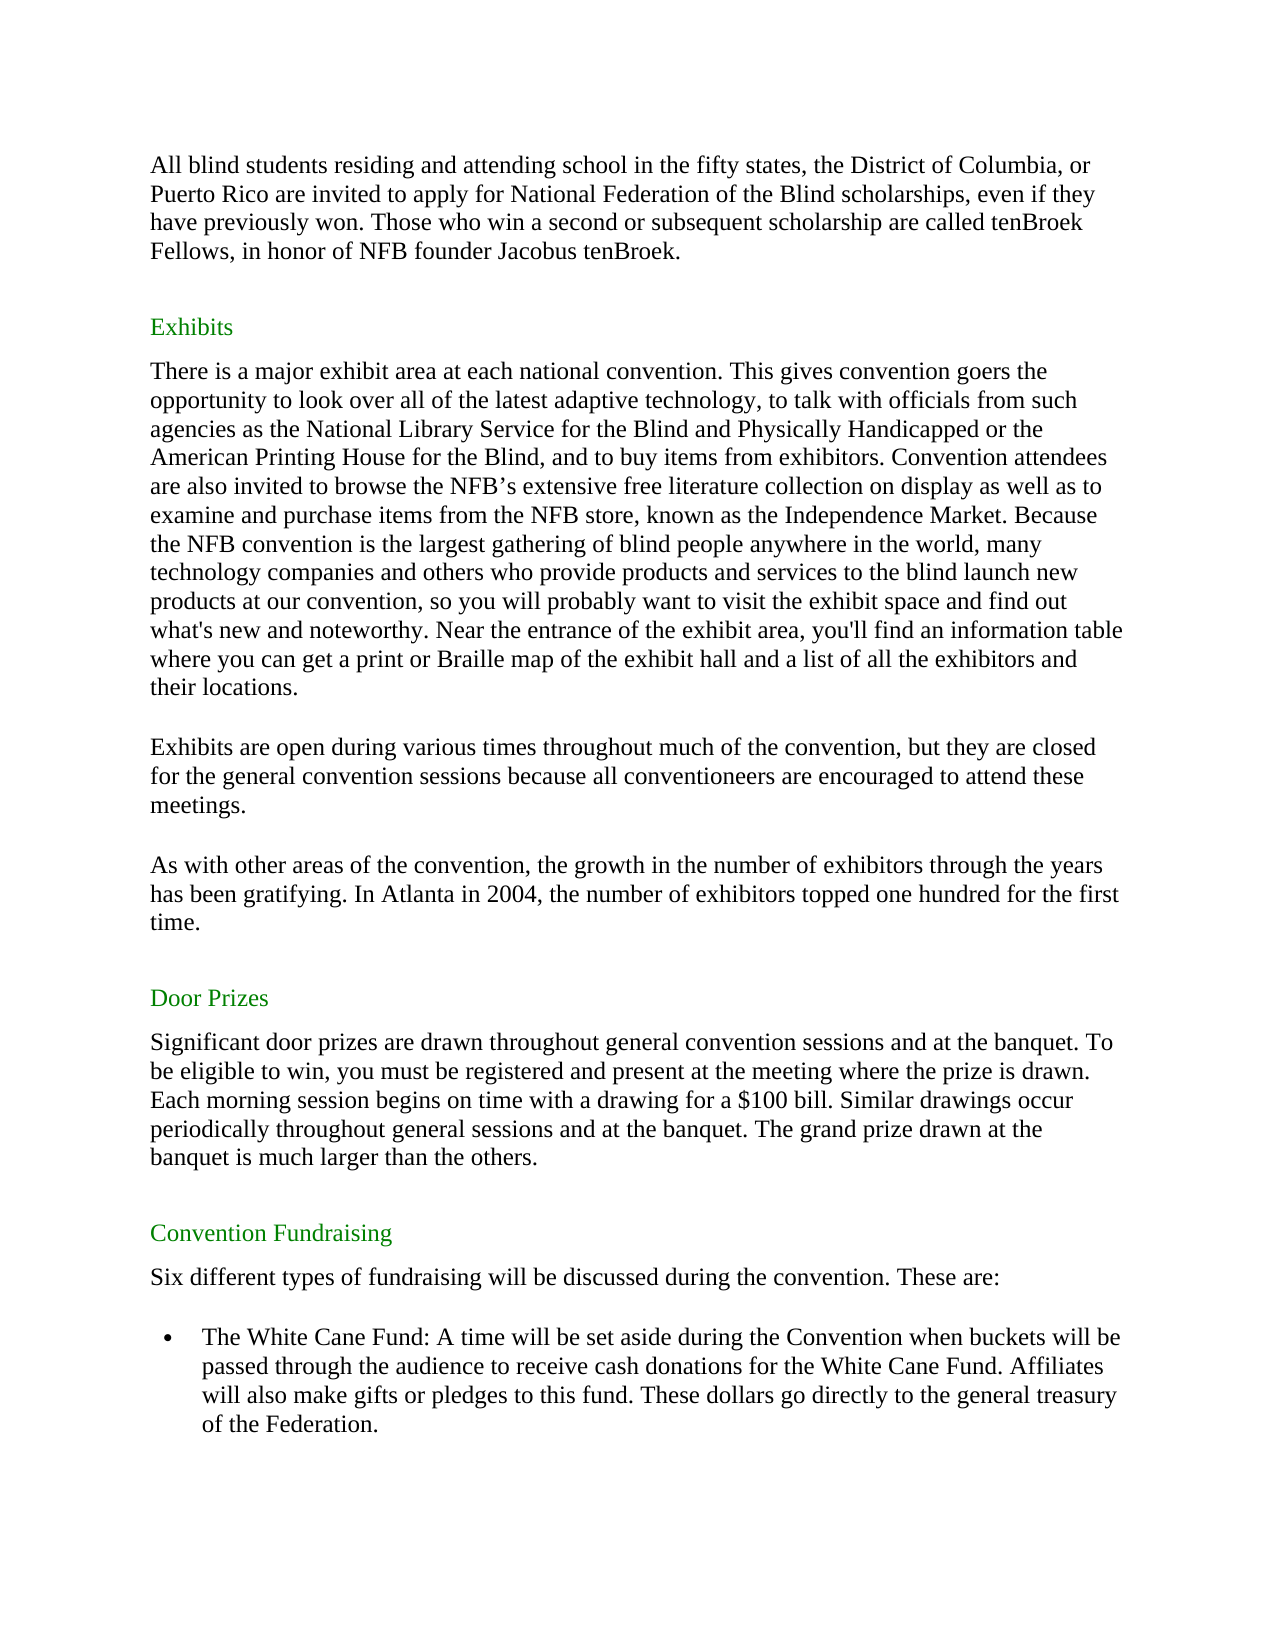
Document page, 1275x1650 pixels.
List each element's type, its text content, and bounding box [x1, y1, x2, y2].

text Convention Fundraising [150, 1218, 1125, 1247]
text As with other areas of the convention, the growth in the number of exhibitors through the years has been gratifying. In Atlanta in 2004, the number of exhibitors topped one hundred for the first time. [150, 850, 1125, 936]
text Six different types of fundraising will be discussed during the convention. These are: [150, 1262, 1125, 1291]
text Exhibits [150, 312, 1125, 341]
text Significant door prizes are drawn throughout general convention sessions and at the banquet. To be eligible to win, you must be registered and present at the meeting where the prize is drawn. Each morning session begins on time with a drawing for a $100 bill. Similar drawings occur periodically throughout general sessions and at the banquet. The grand prize drawn at the banquet is much larger than the others. [150, 1027, 1125, 1171]
list The White Cane Fund: A time will be set aside during the Convention when buckets will be passed through the audience to receive cash donations for the White Cane Fund. Affiliates will also make gifts or pledges to this fund. These dollars go directly to the general treasury of the Federation. [164, 1322, 1125, 1437]
text Exhibits are open during various times throughout much of the convention, but they are closed for the general convention sessions because all conventioneers are encouraged to attend these meetings. [150, 732, 1125, 819]
text Door Prizes [150, 983, 1125, 1012]
text There is a major exhibit area at each national convention. This gives convention goers the opportunity to look over all of the latest adaptive technology, to talk with officials from such agencies as the National Library Service for the Blind and Physically Handicapped or the American Printing House for the Blind, and to buy items from exhibitors. Convention attendees are also invited to browse the NFB’s extensive free literature collection on display as well as to examine and purchase items from the NFB store, known as the Independence Market. Because the NFB convention is the largest gathering of blind people anywhere in the world, many technology companies and others who provide products and services to the blind launch new products at our convention, so you will probably want to visit the exhibit space and find out what's new and noteworthy. Near the entrance of the exhibit area, you'll find an information table where you can get a print or Braille map of the exhibit hall and a list of all the exhibitors and their locations. [150, 356, 1125, 701]
text All blind students residing and attending school in the fifty states, the District of Columbia, or Puerto Rico are invited to apply for National Federation of the Blind scholarships, even if they have previously won. Those who win a second or subsequent scholarship are called tenBroek Fellows, in honor of NFB founder Jacobus tenBroek. [150, 150, 1125, 265]
